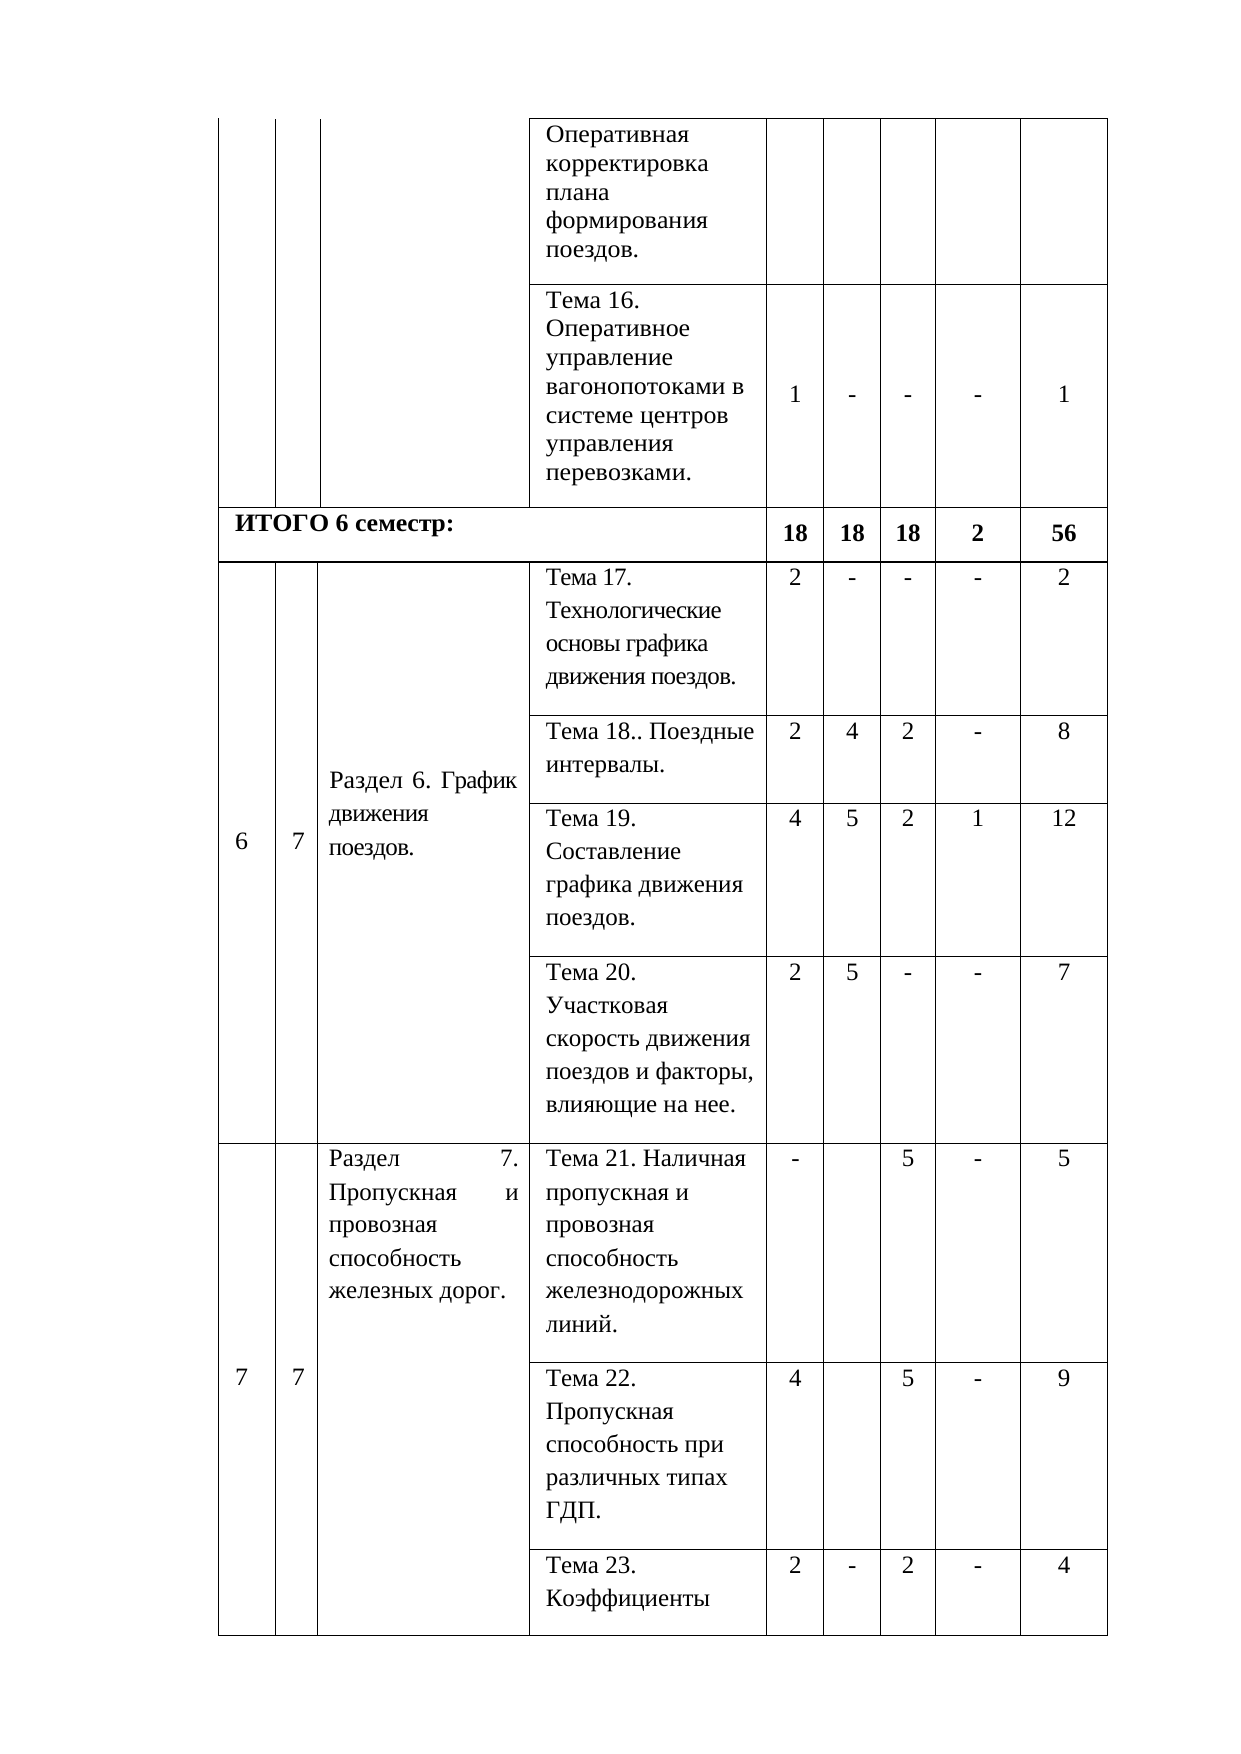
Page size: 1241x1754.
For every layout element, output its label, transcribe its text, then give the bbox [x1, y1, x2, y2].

table_cell [824, 1363, 880, 1549]
table_cell Тема 22. Пропускная способность при различных типах ГДП. [530, 1363, 766, 1549]
table_cell 5 [824, 804, 880, 956]
table_cell Тема 20. Участковая скорость движения поездов и факторы, влияющие на нее. [530, 957, 766, 1142]
table_cell - [936, 957, 1020, 1142]
table_cell 2 [767, 1550, 823, 1635]
table_cell 2 [881, 716, 935, 802]
table_cell Тема 21. Наличная пропускная и провозная способность железнодорожных линий. [530, 1144, 766, 1362]
table_cell - [936, 716, 1020, 802]
table_cell - [936, 119, 1020, 284]
table_cell Тема 16. Оперативное управление вагонопотоками в системе центров управления перевозками. [530, 285, 766, 507]
table_cell 4 [767, 804, 823, 956]
table_cell 9 [1021, 1363, 1107, 1549]
table_cell [824, 1144, 880, 1362]
table_cell Раздел 7. Пропускная и провозная способность железных дорог. [318, 1144, 529, 1635]
table_cell 5 [824, 957, 880, 1142]
table_cell 7 [276, 563, 317, 1142]
table_cell 12 [1021, 804, 1107, 956]
table_cell 4 [1021, 1550, 1107, 1635]
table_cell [530, 119, 766, 284]
table_cell ИТОГО 6 семестр: [219, 508, 766, 561]
table_cell Тема 17. Технологические основы графика движения поездов. [530, 563, 766, 715]
table_cell 2 [767, 716, 823, 802]
table_cell Раздел 6. График движения поездов. [318, 563, 529, 1142]
table_cell 2 [936, 508, 1020, 561]
table_cell 2 [767, 957, 823, 1142]
table_cell 7 [276, 1144, 317, 1635]
table_cell - [881, 285, 935, 507]
table_cell 56 [1021, 508, 1107, 561]
table_cell - [824, 1550, 880, 1635]
table_cell 1 [1021, 285, 1107, 507]
table_cell 18 [767, 508, 823, 561]
table_cell 2 [881, 804, 935, 956]
table_cell 18 [824, 508, 880, 561]
table_cell - [936, 1144, 1020, 1362]
table_cell - [936, 285, 1020, 507]
table_cell 18 [881, 508, 935, 561]
table_cell - [881, 563, 935, 715]
table_cell 1 [767, 285, 823, 507]
table_cell 5 [881, 1363, 935, 1549]
table_cell 5 [881, 1144, 935, 1362]
table_cell 4 [824, 716, 880, 802]
table_cell 5 [1021, 1144, 1107, 1362]
table_cell - [881, 119, 935, 284]
table_cell 1 [936, 804, 1020, 956]
table_cell - [824, 285, 880, 507]
table_cell 4 [767, 1363, 823, 1549]
table_cell 2 [881, 1550, 935, 1635]
table_cell 6 [219, 563, 275, 1142]
table_cell 1 [1021, 119, 1107, 284]
table_cell - [824, 119, 880, 284]
table_cell 7 [1021, 957, 1107, 1142]
table_cell - [881, 957, 935, 1142]
table_cell 2 [1021, 563, 1107, 715]
table_cell 2 [767, 563, 823, 715]
table_cell 7 [219, 1144, 275, 1635]
table_cell - [936, 1550, 1020, 1635]
table_cell 8 [1021, 716, 1107, 802]
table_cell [530, 1550, 766, 1635]
table_cell - [824, 563, 880, 715]
table_cell Тема 18.. Поездные интервалы. [530, 716, 766, 802]
table_cell - [767, 1144, 823, 1362]
table_cell - [936, 563, 1020, 715]
table_cell - [936, 1363, 1020, 1549]
table_cell 1 [767, 119, 823, 284]
table_cell Тема 19. Составление графика движения поездов. [530, 804, 766, 956]
